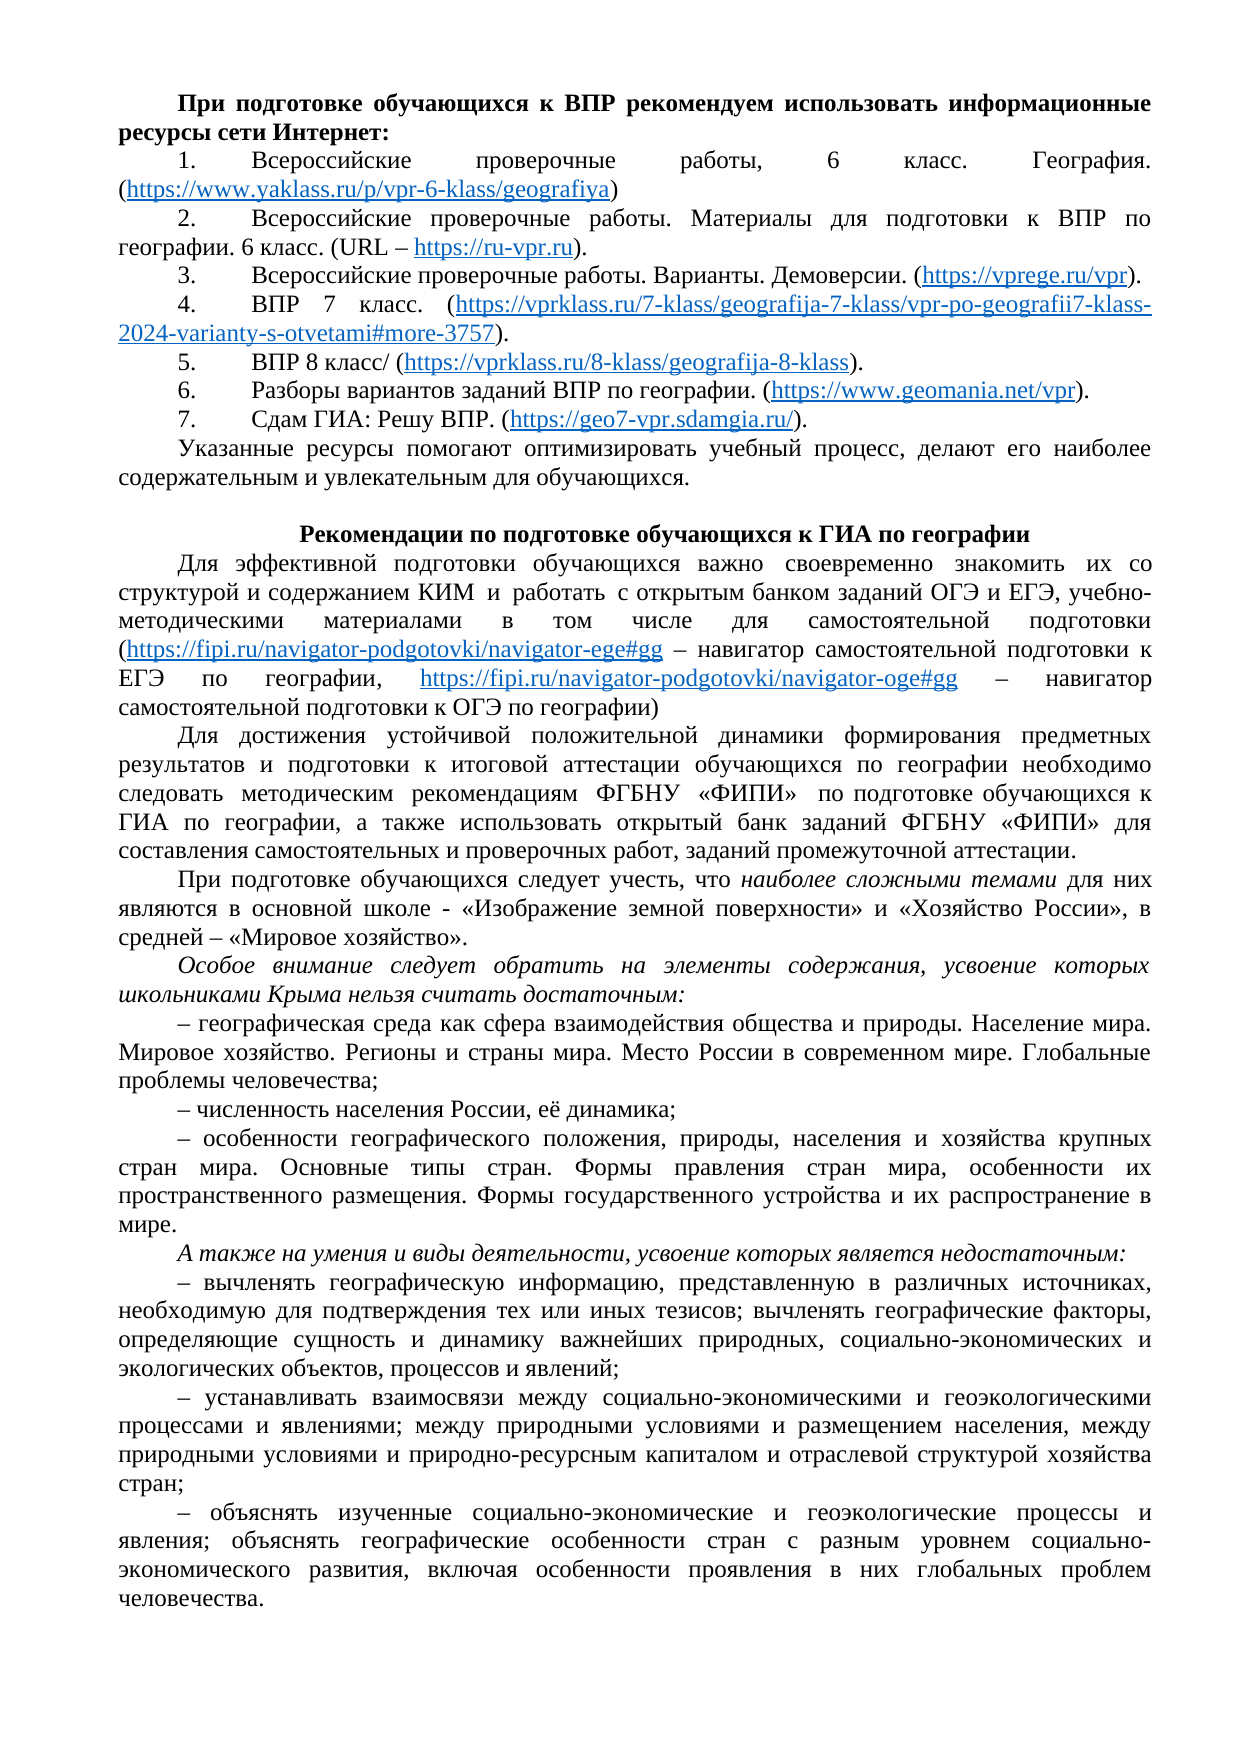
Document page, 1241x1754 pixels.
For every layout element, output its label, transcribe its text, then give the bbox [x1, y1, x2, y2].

text – устанавливать взаимосвязи между социально-экономическими и геоэкологическими процессами и явлениями; между природными условиями и размещением населения, между природными условиями и природно-ресурсным капиталом и отраслевой структурой хозяйства стран; [118, 1382, 1152, 1497]
text При подготовке обучающихся к ВПР рекомендуем использовать информационные ресурсы сети Интернет: [118, 88, 1152, 145]
text Особое внимание следует обратить на элементы содержания, усвоение которых школьниками Крыма нельзя считать достаточным: [118, 950, 1152, 1008]
text – географическая среда как сфера взаимодействия общества и природы. Население мира. Мировое хозяйство. Регионы и страны мира. Место России в современном мире. Глобальные проблемы человечества; [118, 1008, 1152, 1094]
text А также на умения и виды деятельности, усвоение которых является недостаточным: [118, 1238, 1152, 1267]
list Всероссийские проверочные работы, 6 класс. География. (https://www.yaklass.ru/p/vpr-6-klass/geografiya) [118, 145, 1152, 203]
text – особенности географического положения, природы, населения и хозяйства крупных стран мира. Основные типы стран. Формы правления стран мира, особенности их пространственного размещения. Формы государственного устройства и их распространение в мире. [118, 1123, 1152, 1238]
text Для эффективной подготовки обучающихся важно своевременно знакомить их со структурой и содержанием КИМ и работать с открытым банком заданий ОГЭ и ЕГЭ, учебно-методическими материалами в том числе для самостоятельной подготовки (https://fipi.ru/navigator-podgotovki/navigator-ege#gg – навигатор самостоятельной подготовки к ЕГЭ по географии, https://fipi.ru/navigator-podgotovki/navigator-oge#gg – навигатор самостоятельной подготовки к ОГЭ по географии) [118, 548, 1152, 720]
text 7. Сдам ГИА: Решу ВПР. (https://geo7-vpr.sdamgia.ru/). [118, 404, 1152, 433]
text При подготовке обучающихся следует учесть, что наиболее сложными темами для них являются в основной школе - «Изображение земной поверхности» и «Хозяйство России», в средней – «Мировое хозяйство». [118, 864, 1152, 950]
text 4. ВПР 7 класс. (https://vprklass.ru/7-klass/geografija-7-klass/vpr-po-geografii7-klass-2024-varianty-s-otvetami#more-3757). [118, 289, 1152, 347]
text Рекомендации по подготовке обучающихся к ГИА по географии [118, 519, 1152, 548]
text – объяснять изученные социально-экономические и геоэкологические процессы и явления; объяснять географические особенности стран с разным уровнем социально-экономического развития, включая особенности проявления в них глобальных проблем человечества. [118, 1497, 1152, 1612]
text Для достижения устойчивой положительной динамики формирования предметных результатов и подготовки к итоговой аттестации обучающихся по географии необходимо следовать методическим рекомендациям ФГБНУ «ФИПИ» по подготовке обучающихся к ГИА по географии, а также использовать открытый банк заданий ФГБНУ «ФИПИ» для составления самостоятельных и проверочных работ, заданий промежуточной аттестации. [118, 720, 1152, 864]
text – численность населения России, её динамика; [118, 1094, 1152, 1123]
text 5. ВПР 8 класс/ (https://vprklass.ru/8-klass/geografija-8-klass). [118, 347, 1152, 375]
text – вычленять географическую информацию, представленную в различных источниках, необходимую для подтверждения тех или иных тезисов; вычленять географические факторы, определяющие сущность и динамику важнейших природных, социально-экономических и экологических объектов, процессов и явлений; [118, 1267, 1152, 1382]
text 6. Разборы вариантов заданий ВПР по географии. (https://www.geomania.net/vpr). [118, 375, 1152, 404]
text 3. Всероссийские проверочные работы. Варианты. Демоверсии. (https://vprege.ru/vpr). [118, 260, 1152, 289]
list Всероссийские проверочные работы. Материалы для подготовки к ВПР по географии. 6 класс. (URL – https://ru-vpr.ru). [118, 203, 1152, 260]
text Указанные ресурсы помогают оптимизировать учебный процесс, делают его наиболее содержательным и увлекательным для обучающихся. [118, 433, 1152, 490]
